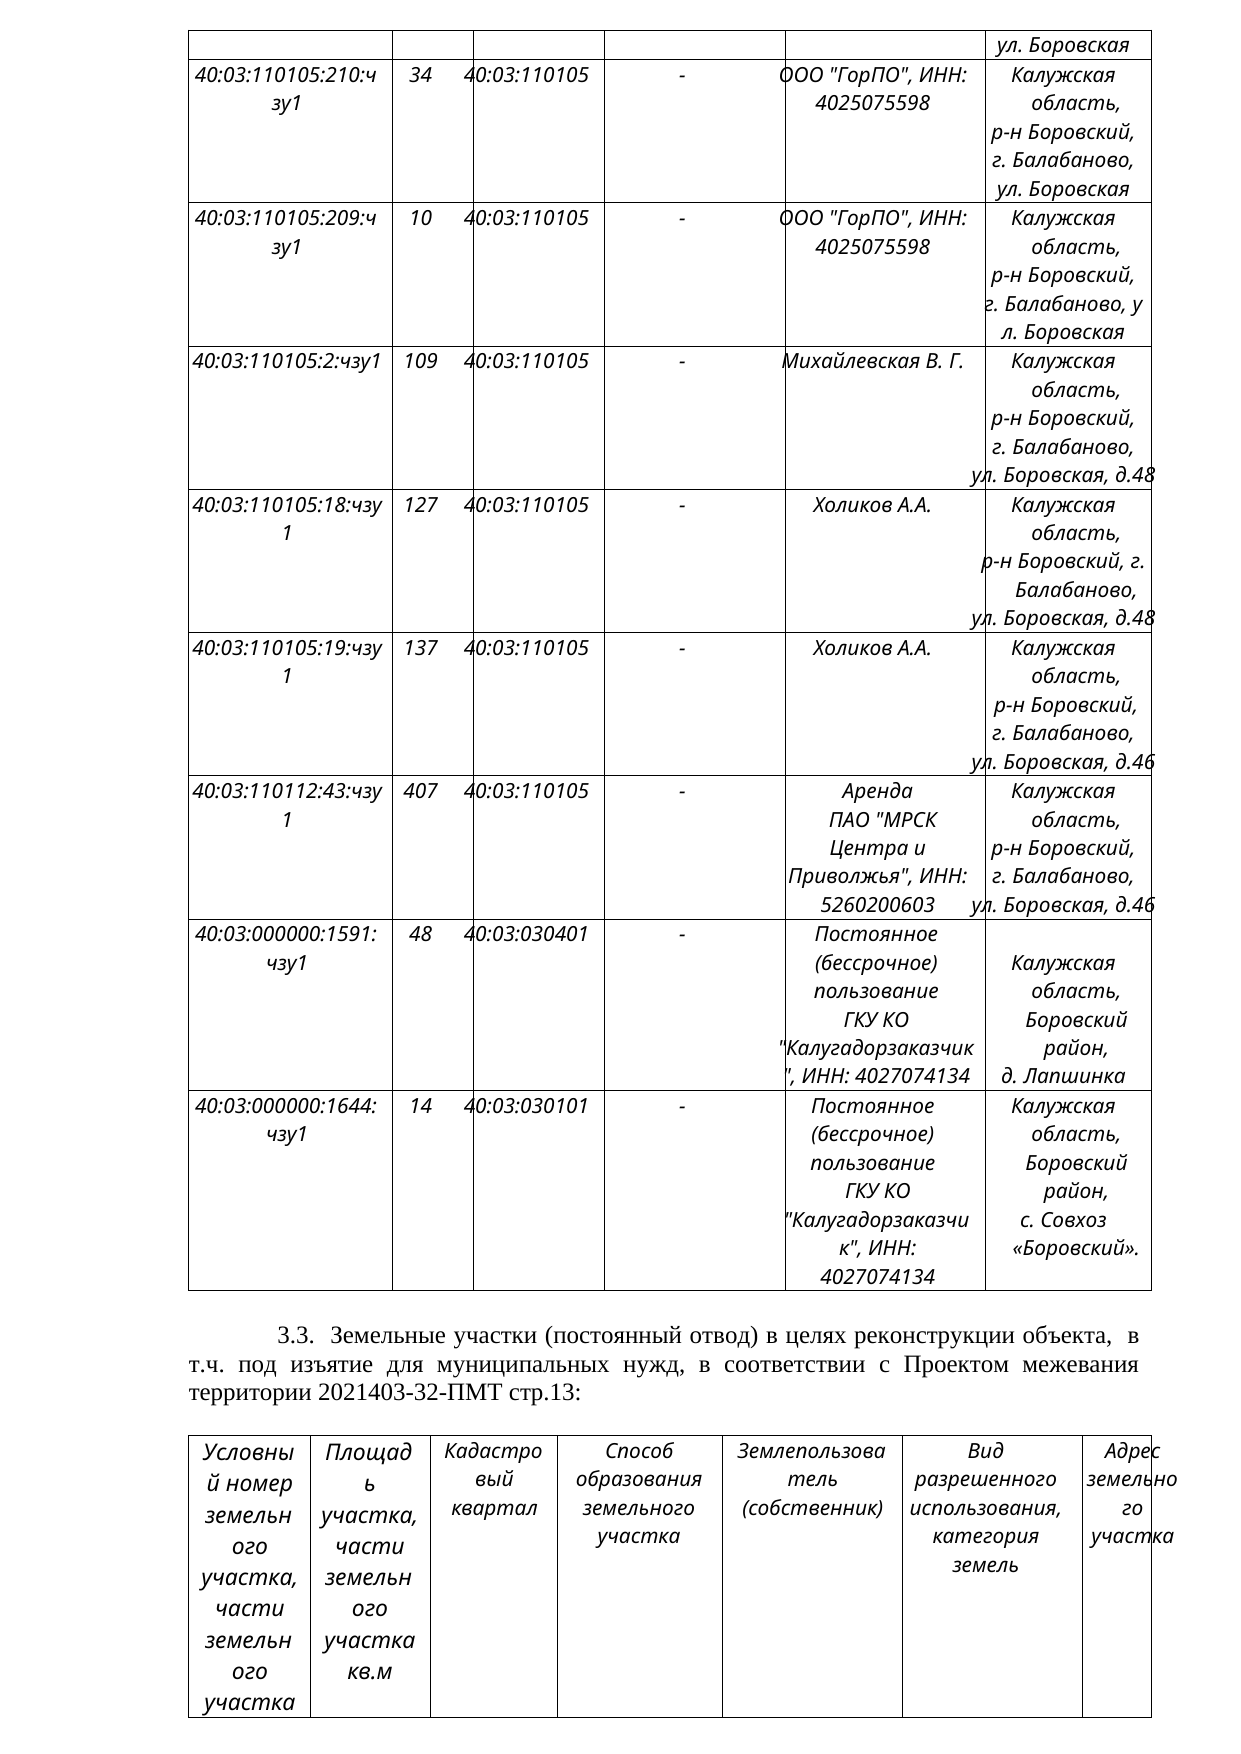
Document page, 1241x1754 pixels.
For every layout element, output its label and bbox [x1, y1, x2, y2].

table_cell [166, 30, 1192, 1718]
